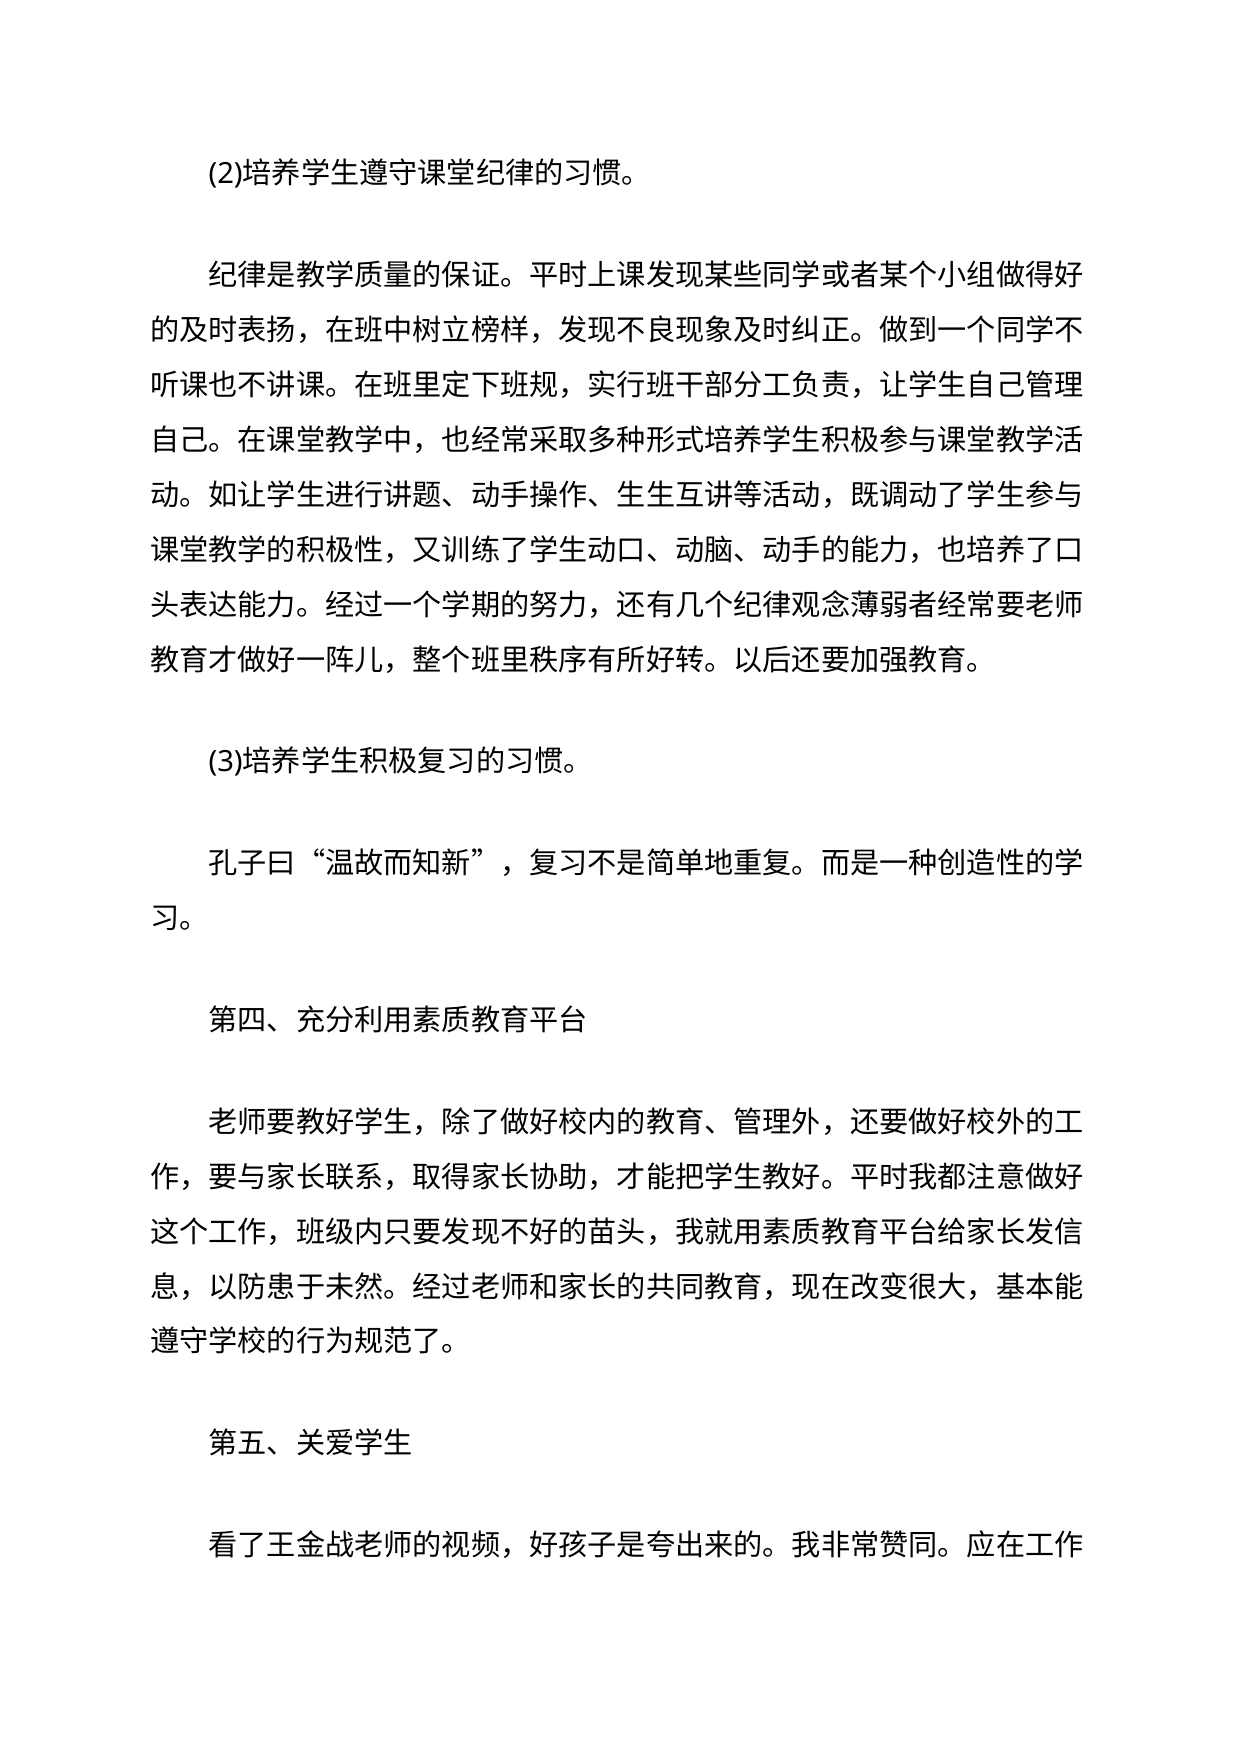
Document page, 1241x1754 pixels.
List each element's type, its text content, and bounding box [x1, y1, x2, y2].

text 孔子曰“温故而知新”，复习不是简单地重复。而是一种创造性的学习。 [150, 840, 1090, 937]
text 第四、充分利用素质教育平台 [150, 997, 1090, 1039]
text 第五、关爱学生 [150, 1420, 1090, 1462]
text 老师要教好学生，除了做好校内的教育、管理外，还要做好校外的工作，要与家长联系，取得家长协助，才能把学生教好。平时我都注意做好这个工作，班级内只要发现不好的苗头，我就用素质教育平台给家长发信息，以防患于未然。经过老师和家长的共同教育，现在改变很大，基本能遵守学校的行为规范了。 [150, 1098, 1090, 1360]
text 纪律是教学质量的保证。平时上课发现某些同学或者某个小组做得好的及时表扬，在班中树立榜样，发现不良现象及时纠正。做到一个同学不听课也不讲课。在班里定下班规，实行班干部分工负责，让学生自己管理自己。在课堂教学中，也经常采取多种形式培养学生积极参与课堂教学活动。如让学生进行讲题、动手操作、生生互讲等活动，既调动了学生参与课堂教学的积极性，又训练了学生动口、动脑、动手的能力，也培养了口头表达能力。经过一个学期的努力，还有几个纪律观念薄弱者经常要老师教育才做好一阵儿，整个班里秩序有所好转。以后还要加强教育。 [150, 252, 1090, 678]
text (2)培养学生遵守课堂纪律的习惯。 [150, 150, 1090, 192]
text (3)培养学生积极复习的习惯。 [150, 738, 1090, 780]
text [150, 1522, 1090, 1564]
